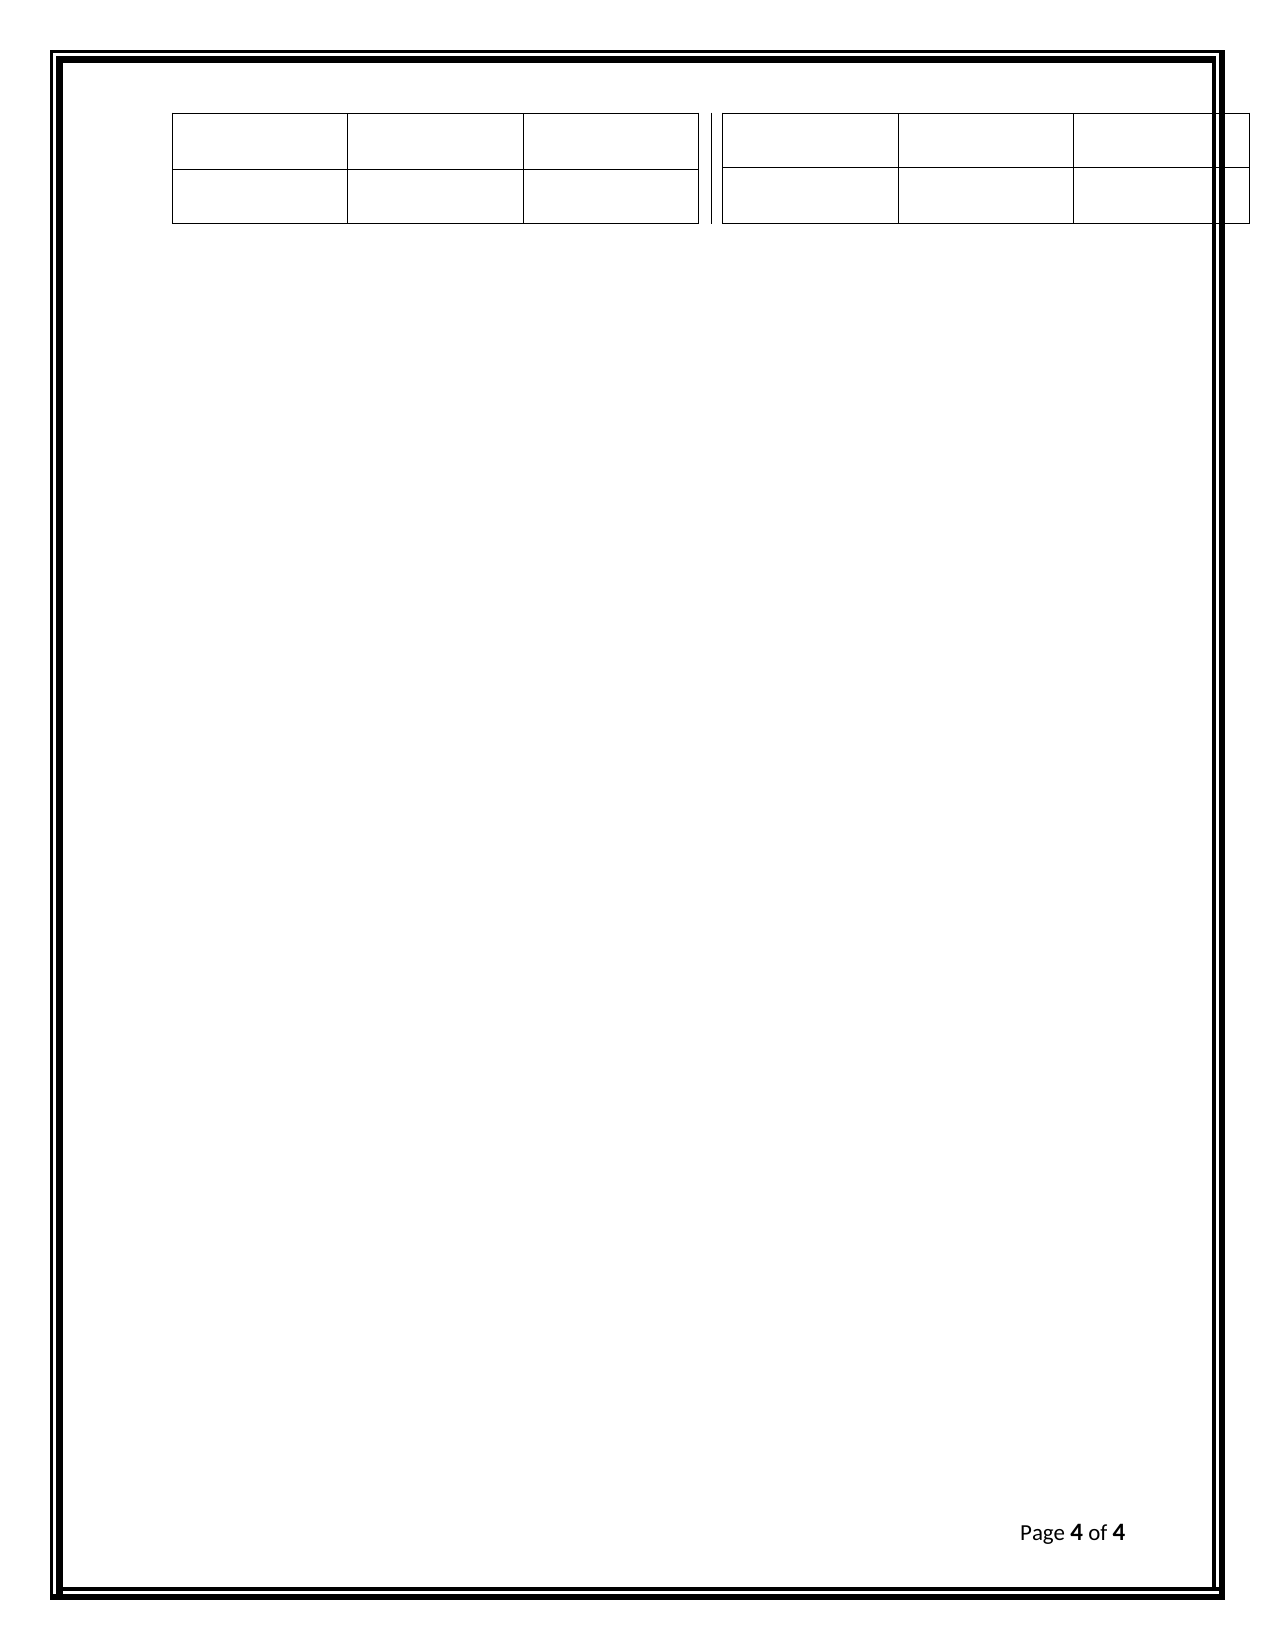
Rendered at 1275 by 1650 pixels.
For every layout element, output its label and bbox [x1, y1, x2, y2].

table_header [1225, 113, 1275, 325]
table_header [150, 113, 1212, 325]
